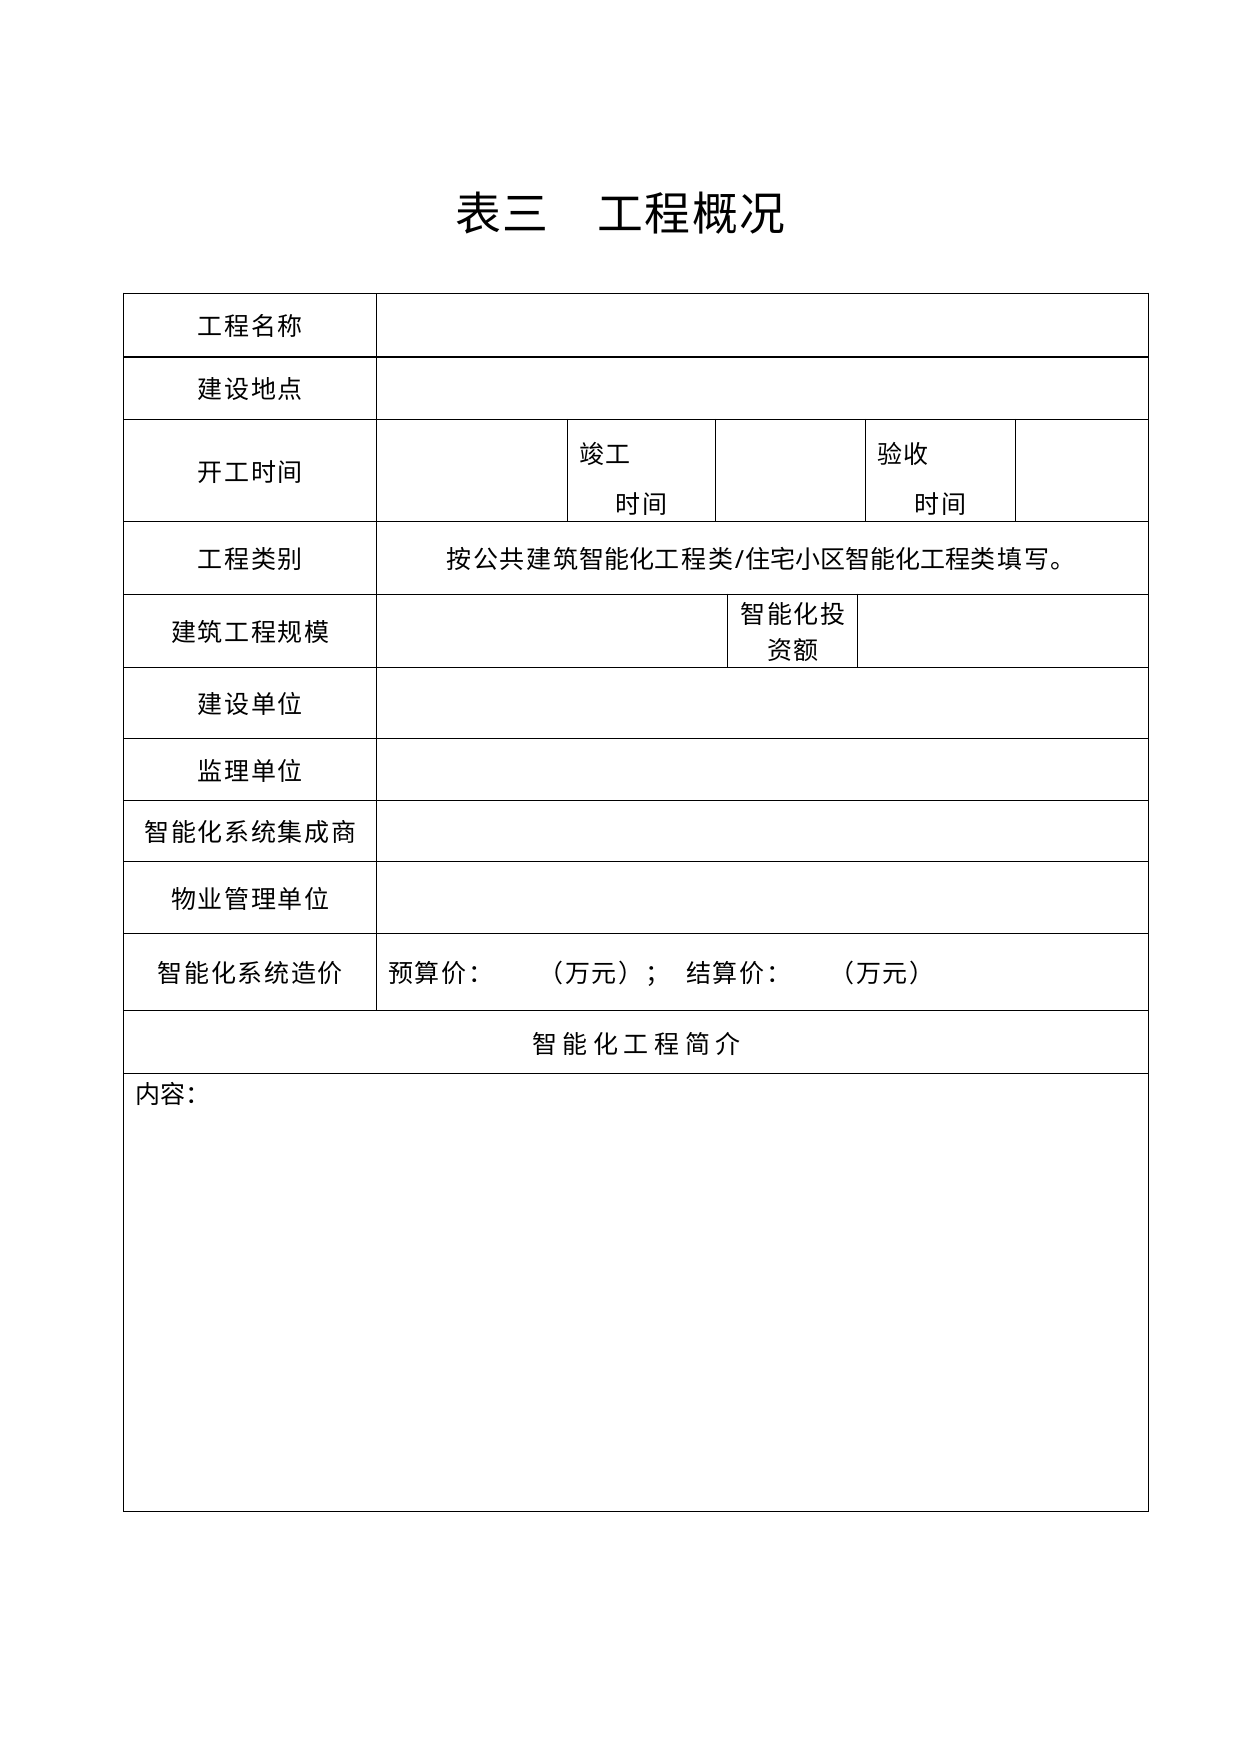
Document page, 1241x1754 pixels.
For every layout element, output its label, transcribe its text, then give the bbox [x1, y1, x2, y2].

table_cell [377, 739, 1148, 799]
table_cell 智能化系统造价 [124, 934, 376, 1010]
table_cell 建筑工程规模 [124, 595, 376, 667]
table_cell 预算价： （万元）； 结算价： （万元） [377, 934, 1148, 1010]
table_cell [716, 420, 865, 521]
table_cell 内容： [124, 1074, 1148, 1511]
table_cell 智能化系统集成商 [124, 801, 376, 861]
table_cell 竣工 时间 [568, 420, 715, 521]
table_cell [377, 595, 727, 667]
text 表三 工程概况 [187, 162, 1053, 259]
table_cell [377, 862, 1148, 933]
table_cell 智 能 化 工 程 简 介 [124, 1011, 1148, 1073]
table_cell [377, 358, 1148, 419]
table_cell 按公共建筑智能化工程类/住宅小区智能化工程类填写。 [377, 522, 1148, 593]
table_header 工程名称 [124, 294, 376, 356]
table_header [377, 294, 1148, 356]
table_cell [858, 595, 1148, 667]
table_cell 建设地点 [124, 358, 376, 419]
table_cell 建设单位 [124, 668, 376, 738]
table_cell 智能化投资额 [728, 595, 857, 667]
table_cell 监理单位 [124, 739, 376, 799]
table_cell [377, 668, 1148, 738]
table_cell [1016, 420, 1148, 521]
table_cell 工程类别 [124, 522, 376, 593]
table_cell 验收 时间 [866, 420, 1015, 521]
table_cell [377, 420, 567, 521]
table_cell 开工时间 [124, 420, 376, 521]
table_cell [377, 801, 1148, 861]
table_cell 物业管理单位 [124, 862, 376, 933]
